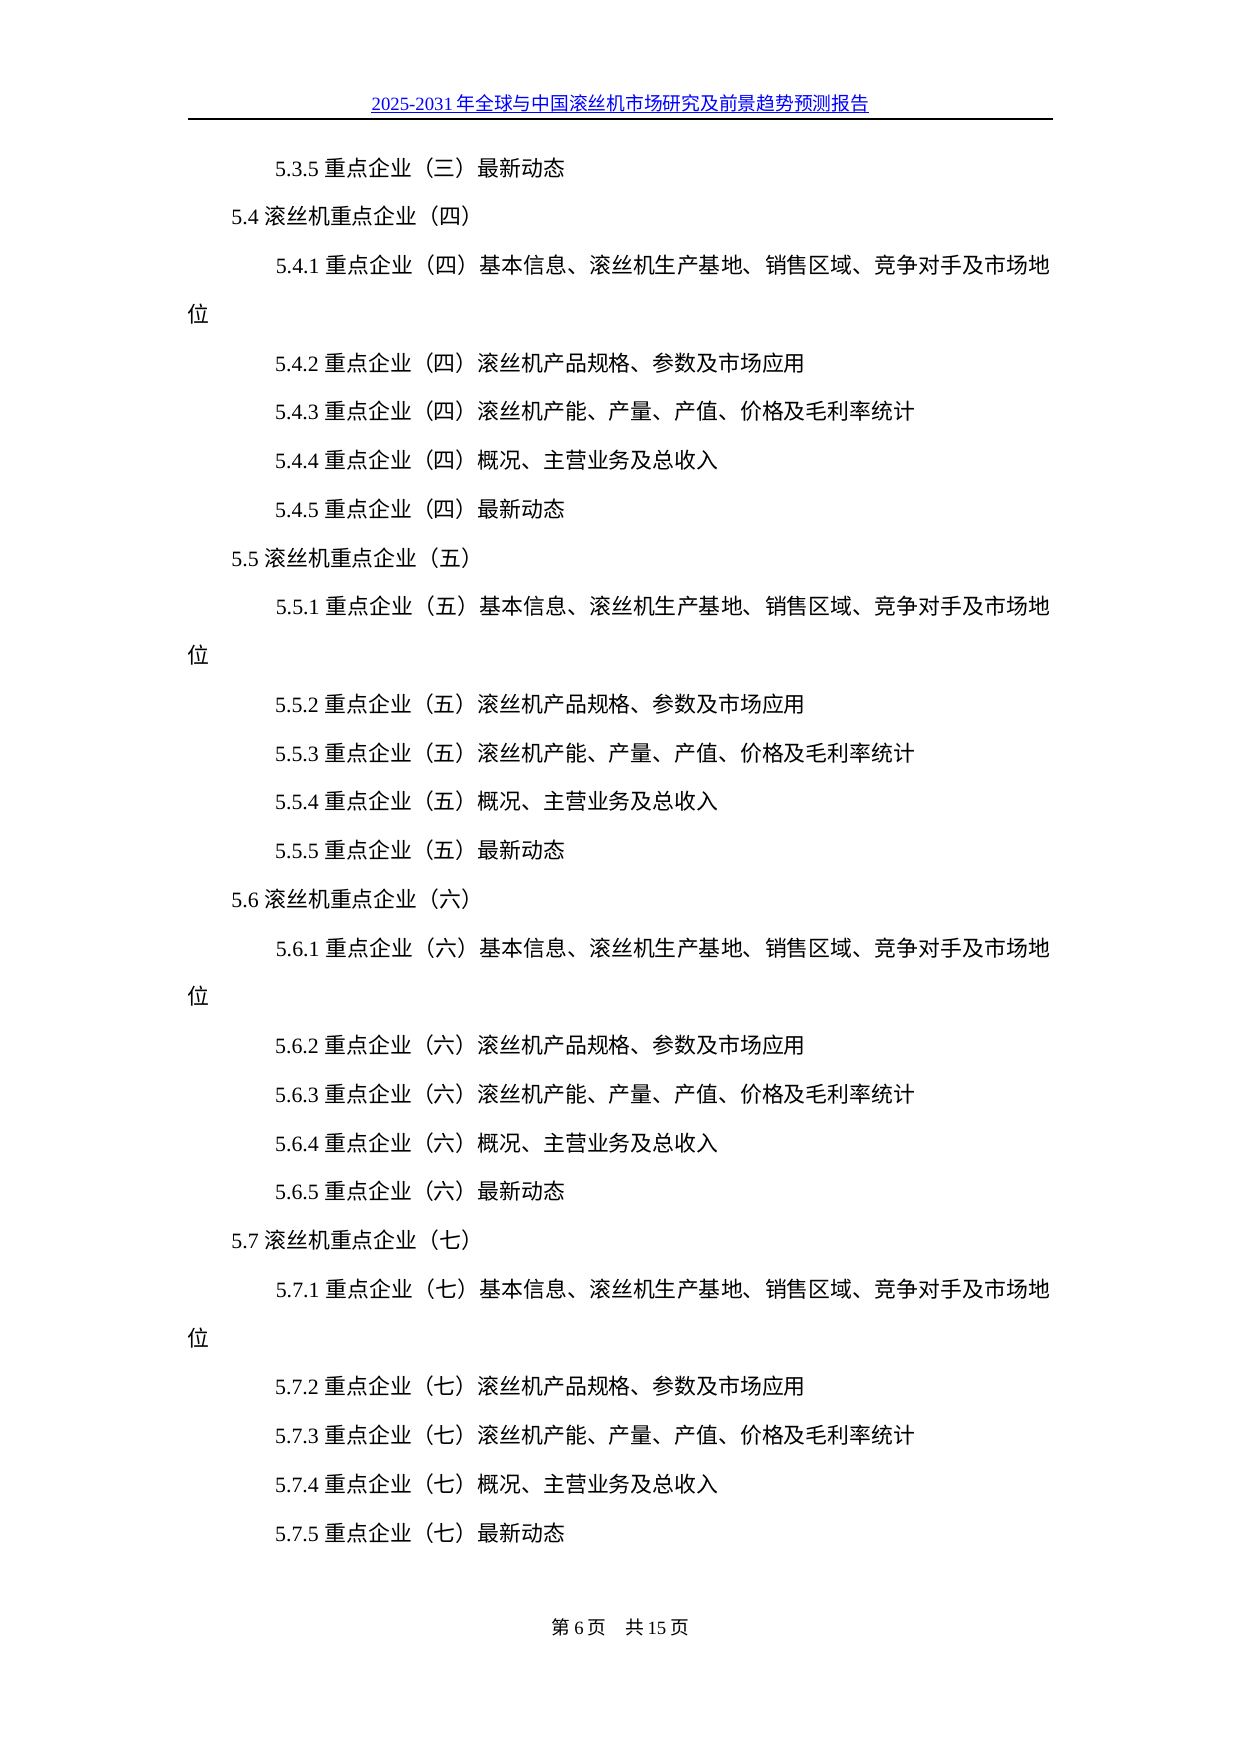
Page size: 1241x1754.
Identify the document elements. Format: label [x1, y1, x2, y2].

text [187, 150, 1053, 1548]
